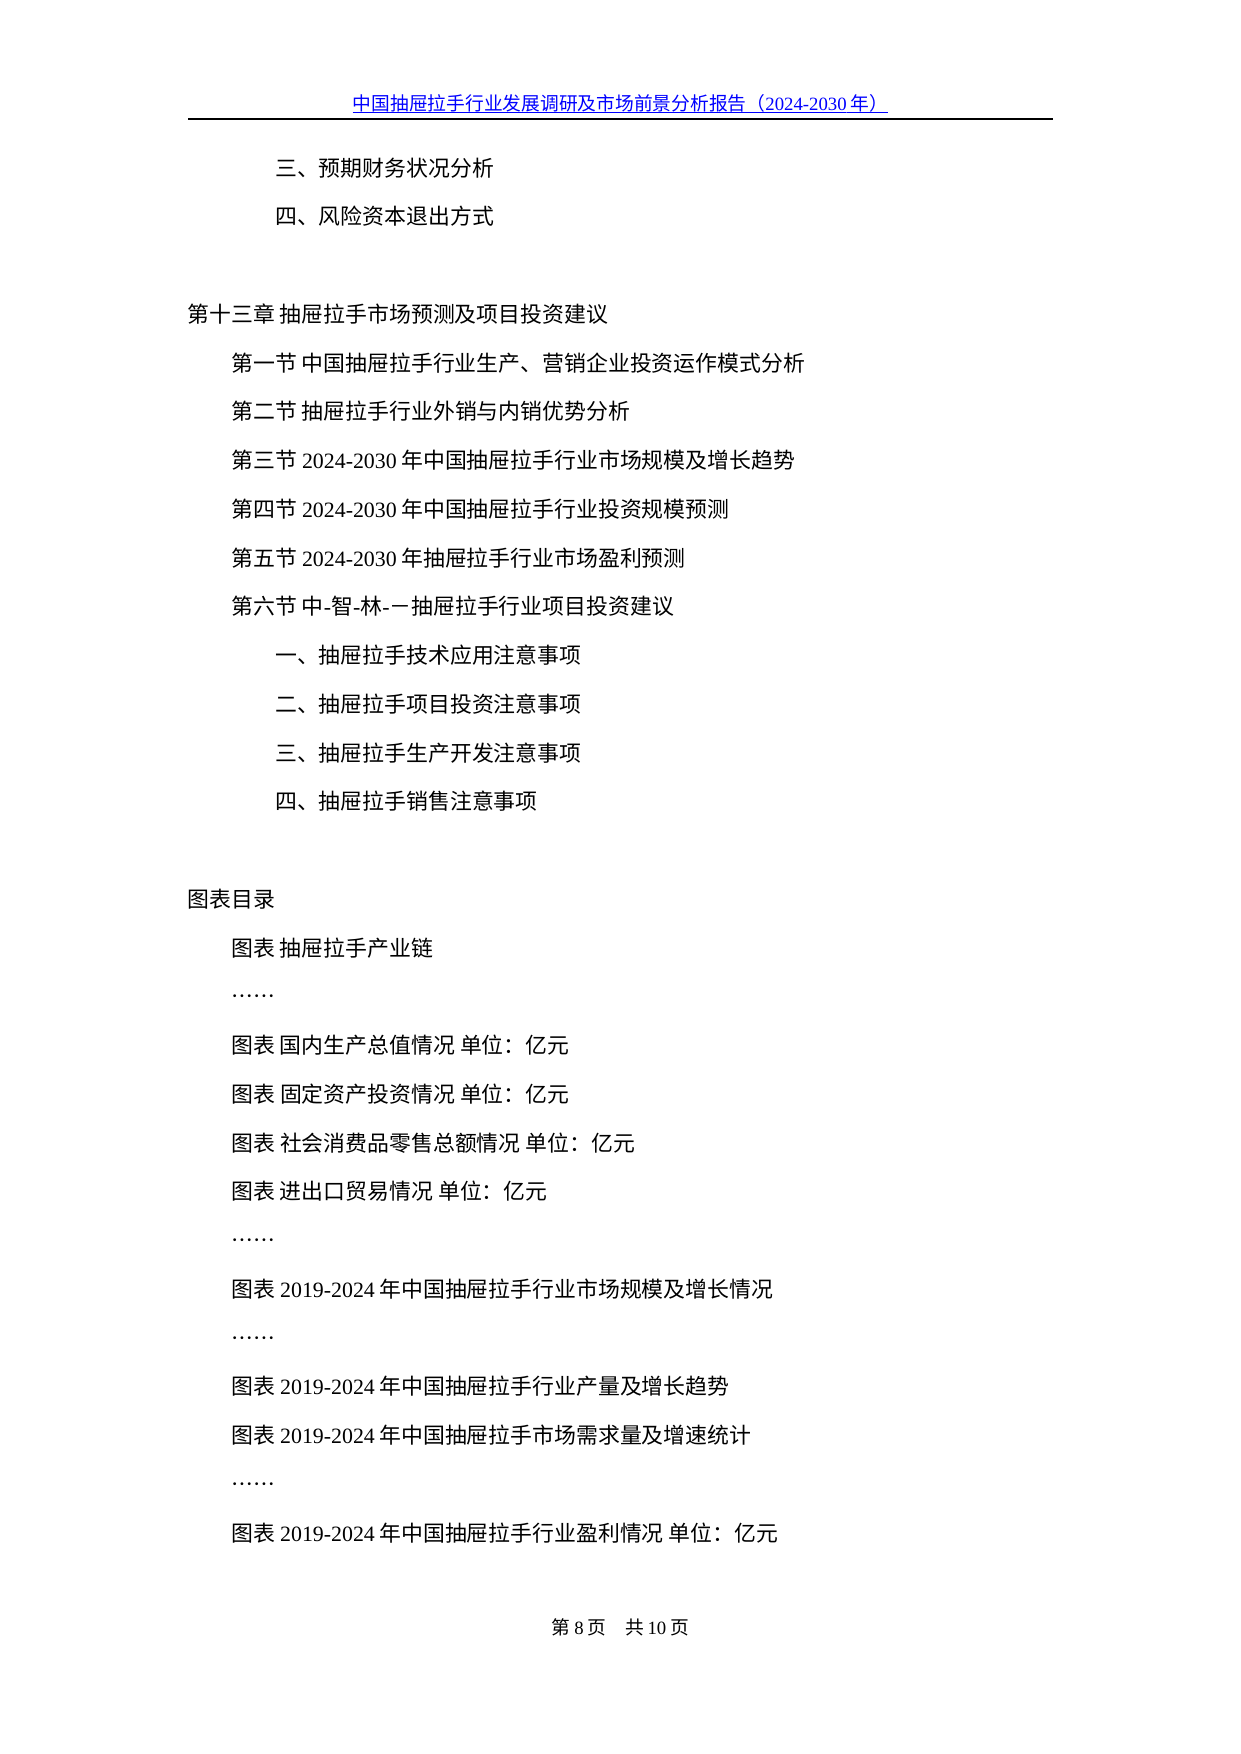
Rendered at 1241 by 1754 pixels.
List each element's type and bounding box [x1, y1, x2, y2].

text [187, 150, 1053, 1548]
